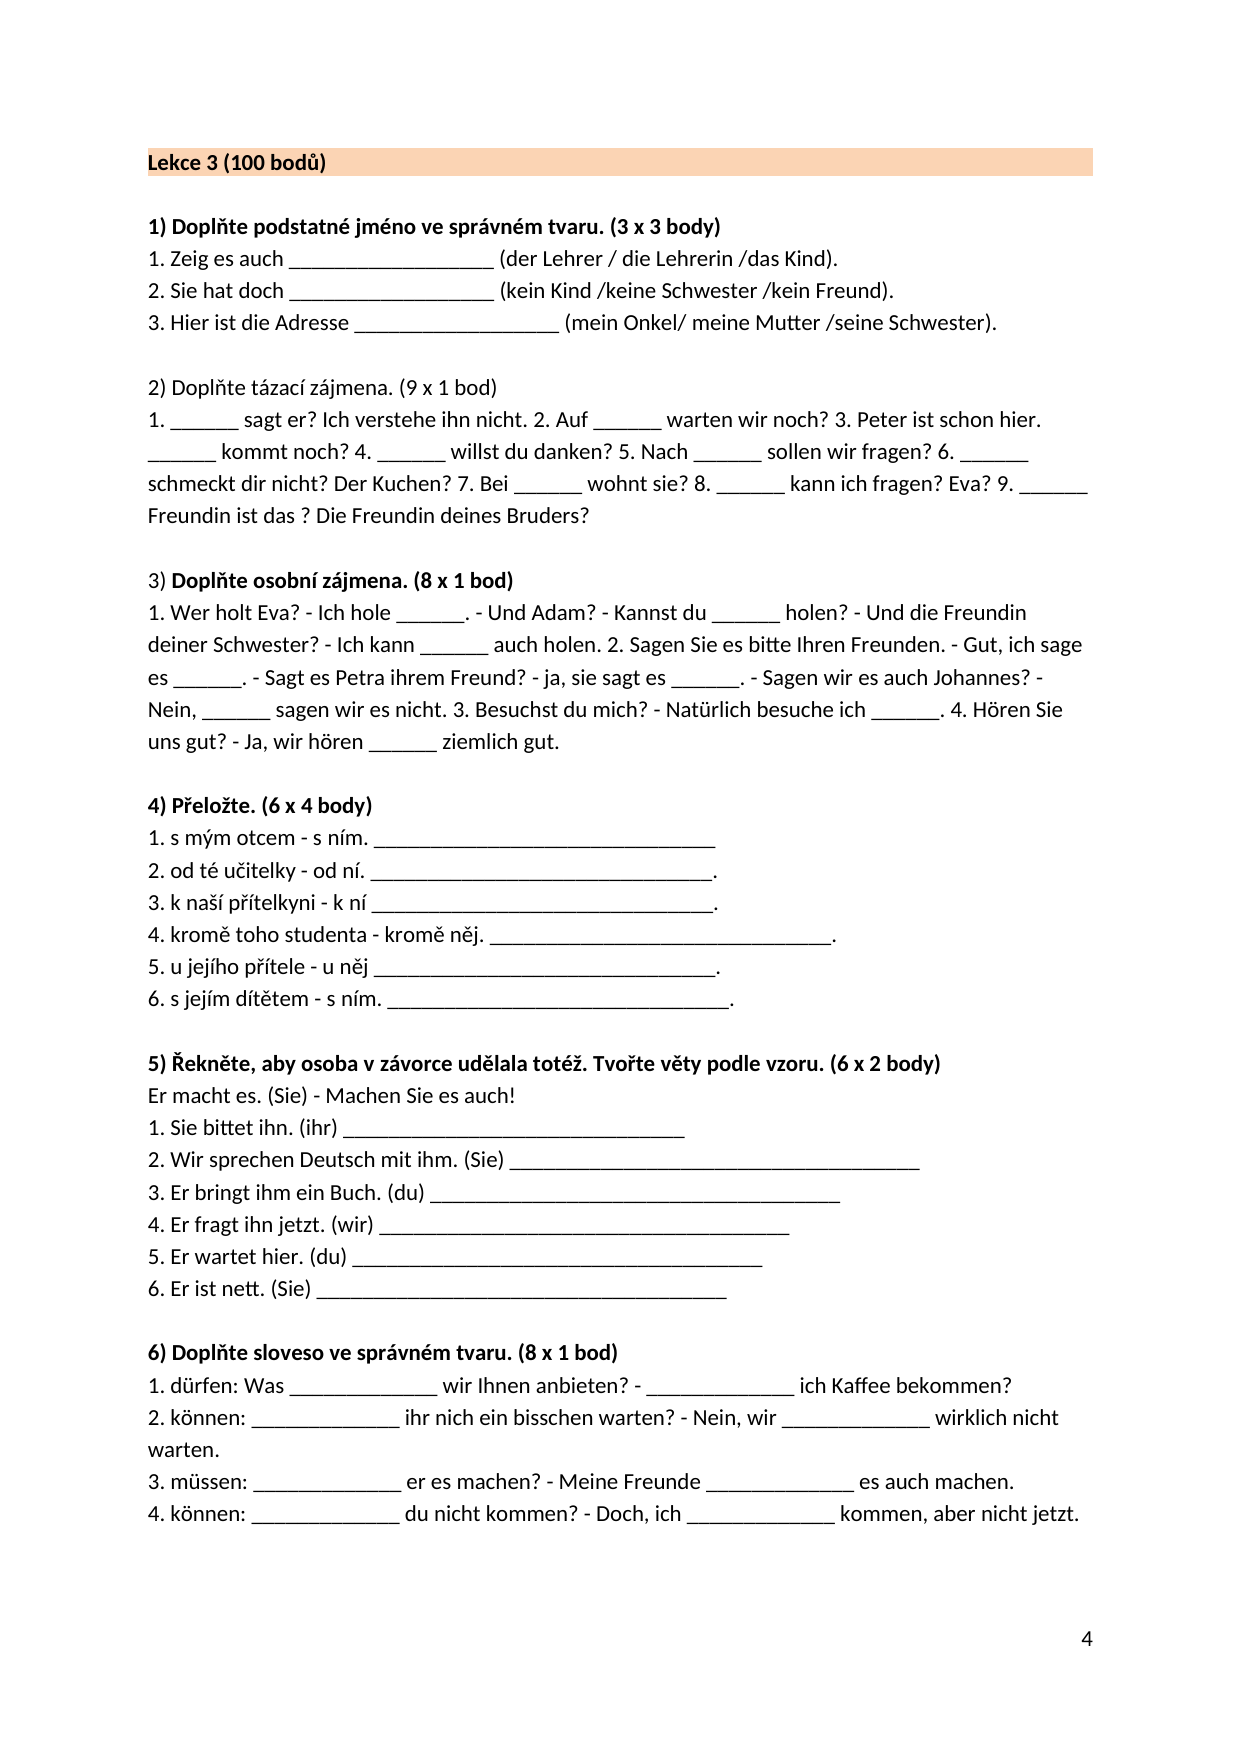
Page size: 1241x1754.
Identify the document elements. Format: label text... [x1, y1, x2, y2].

text 1) Doplňte podstatné jméno ve správném tvaru. (3 x 3 body) [148, 212, 1093, 240]
text 5) Řekněte, aby osoba v závorce udělala totéž. Tvořte věty podle vzoru. (6 x 2 body) [148, 1049, 1093, 1077]
text 3. Hier ist die Adresse __________________ (mein Onkel/ meine Mutter /seine Schwester). [148, 308, 1093, 337]
text 4. kromě toho studenta - kromě něj. ______________________________. [148, 920, 1093, 948]
text 1. Sie bittet ihn. (ihr) ______________________________ [148, 1113, 1093, 1141]
text 5. u jejího přítele - u něj ______________________________. [148, 952, 1093, 980]
text 1. dürfen: Was _____________ wir Ihnen anbieten? - _____________ ich Kaffee bekommen? [148, 1371, 1093, 1399]
text 2. Sie hat doch __________________ (kein Kind /keine Schwester /kein Freund). [148, 276, 1093, 304]
text 4. Er fragt ihn jetzt. (wir) ____________________________________ [148, 1210, 1093, 1238]
text 4. können: _____________ du nicht kommen? - Doch, ich _____________ kommen, aber nicht jetzt. [148, 1499, 1093, 1527]
text 3. k naší přítelkyni - k ní ______________________________. [148, 888, 1093, 916]
text 1. Wer holt Eva? - Ich hole ______. - Und Adam? - Kannst du ______ holen? - Und die Freundin deiner Schwester? - Ich kann ______ auch holen. 2. Sagen Sie es bitte Ihren Freunden. - Gut, ich sage es ______. - Sagt es Petra ihrem Freund? - ja, sie sagt es ______. - Sagen wir es auch Johannes? - Nein, ______ sagen wir es nicht. 3. Besuchst du mich? - Natürlich besuche ich ______. 4. Hören Sie uns gut? - Ja, wir hören ______ ziemlich gut. [148, 598, 1093, 755]
text 3. müssen: _____________ er es machen? - Meine Freunde _____________ es auch machen. [148, 1467, 1093, 1495]
text 3) Doplňte osobní zájmena. (8 x 1 bod) [148, 566, 1093, 594]
text 1. Zeig es auch __________________ (der Lehrer / die Lehrerin /das Kind). [148, 244, 1093, 272]
text 6) Doplňte sloveso ve správném tvaru. (8 x 1 bod) [148, 1338, 1093, 1367]
text 5. Er wartet hier. (du) ____________________________________ [148, 1242, 1093, 1270]
text 1. s mým otcem - s ním. ______________________________ [148, 823, 1093, 852]
text Lekce 3 (100 bodů) [148, 148, 1093, 176]
text 2) Doplňte tázací zájmena. (9 x 1 bod) [148, 373, 1093, 401]
text 6. Er ist nett. (Sie) ____________________________________ [148, 1274, 1093, 1302]
text 6. s jejím dítětem - s ním. ______________________________. [148, 984, 1093, 1012]
text 1. ______ sagt er? Ich verstehe ihn nicht. 2. Auf ______ warten wir noch? 3. Peter ist schon hier. ______ kommt noch? 4. ______ willst du danken? 5. Nach ______ sollen wir fragen? 6. ______ schmeckt dir nicht? Der Kuchen? 7. Bei ______ wohnt sie? 8. ______ kann ich fragen? Eva? 9. ______ Freundin ist das ? Die Freundin deines Bruders? [148, 405, 1093, 530]
text 4) Přeložte. (6 x 4 body) [148, 791, 1093, 819]
text 2. können: _____________ ihr nich ein bisschen warten? - Nein, wir _____________ wirklich nicht warten. [148, 1403, 1093, 1463]
text 2. Wir sprechen Deutsch mit ihm. (Sie) ____________________________________ [148, 1145, 1093, 1173]
text Er macht es. (Sie) - Machen Sie es auch! [148, 1081, 1093, 1109]
text 3. Er bringt ihm ein Buch. (du) ____________________________________ [148, 1178, 1093, 1206]
text 2. od té učitelky - od ní. ______________________________. [148, 856, 1093, 884]
